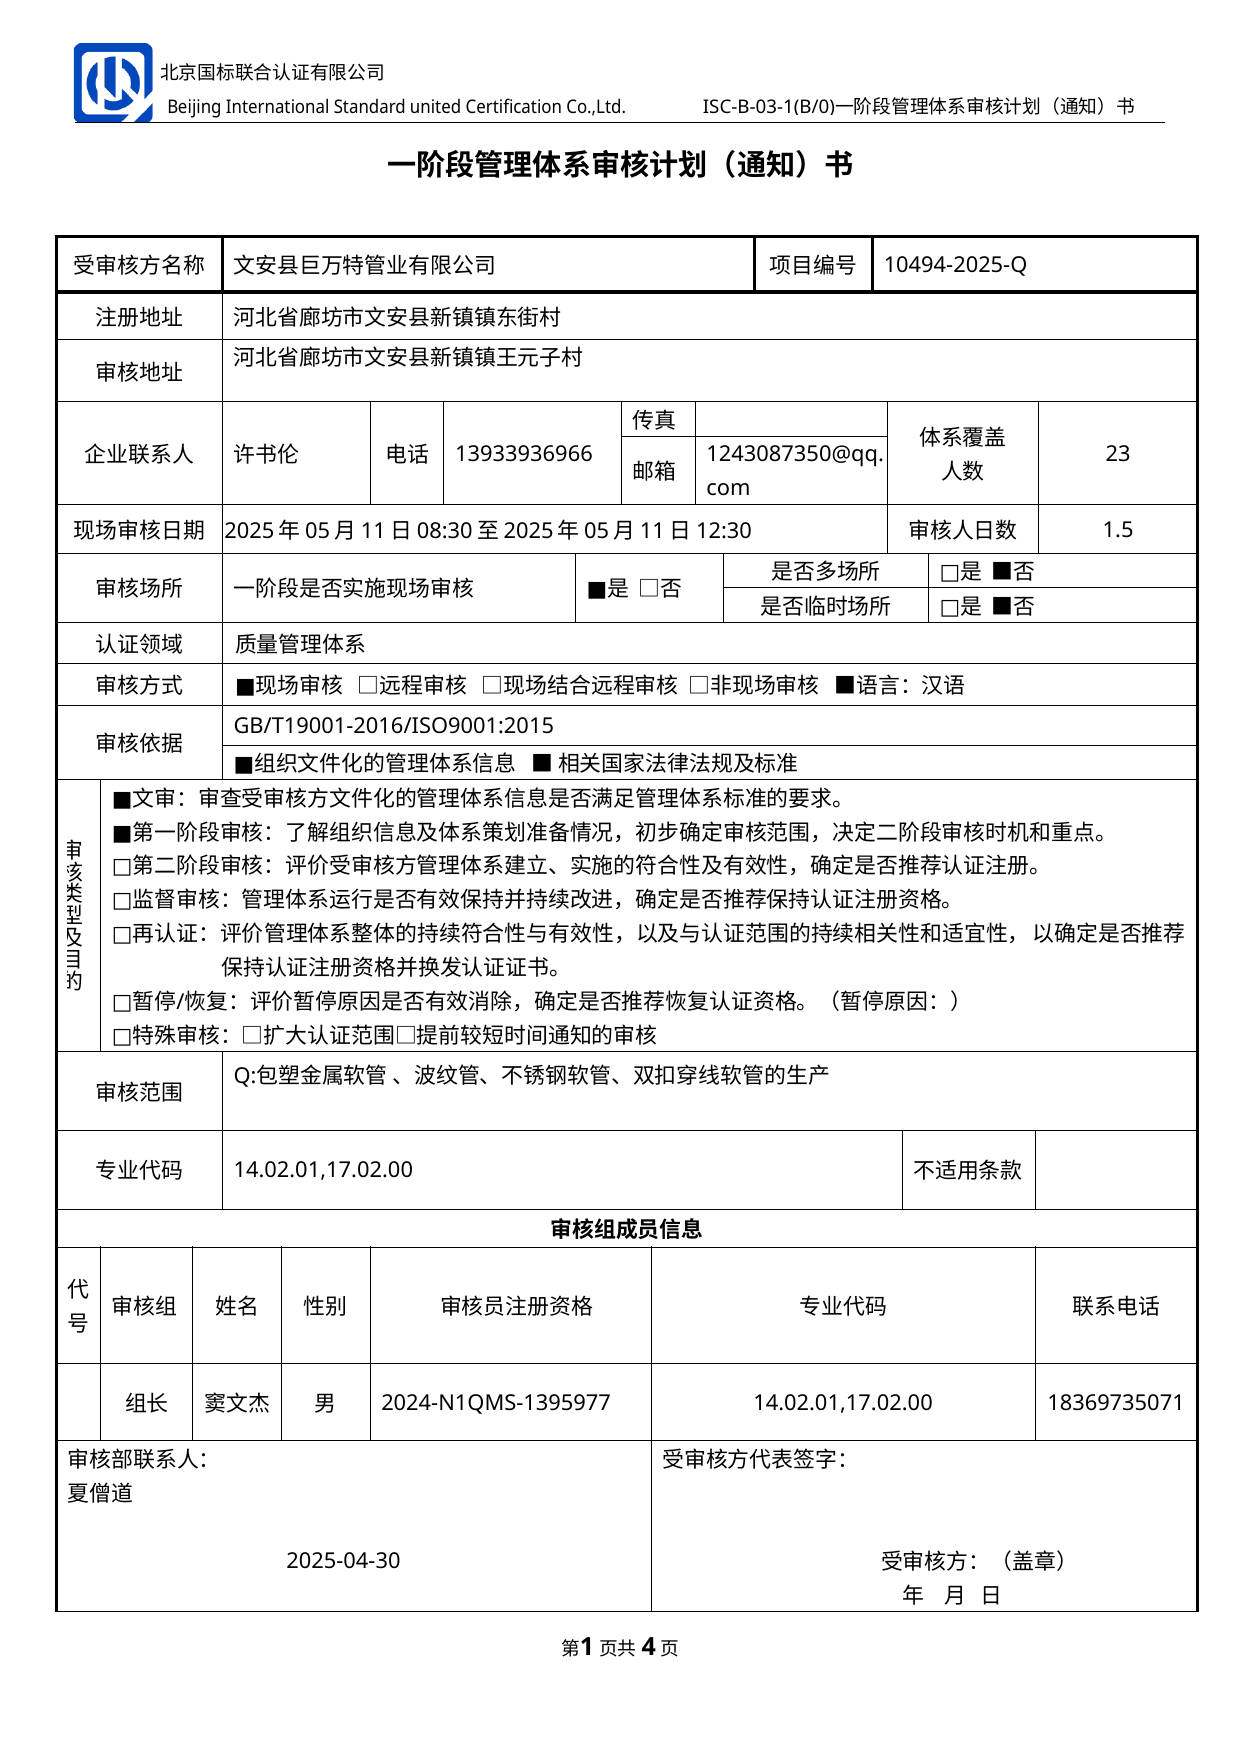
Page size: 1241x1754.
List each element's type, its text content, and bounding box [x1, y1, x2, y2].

table_cell ■组织文件化的管理体系信息 ■ 相关国家法律法规及标准 [223, 746, 1196, 779]
table_cell 受审核方代表签字： 受审核方：（盖章） 年 月 日 [652, 1441, 1196, 1611]
table_cell [696, 402, 887, 436]
table_cell 18369735071 [1036, 1364, 1196, 1440]
table_cell 男 [282, 1364, 370, 1440]
table_header 受审核方名称 [58, 238, 221, 290]
table_cell 质量管理体系 [223, 623, 1196, 663]
table_cell 专业代码 [58, 1131, 222, 1208]
table_cell 河北省廊坊市文安县新镇镇东街村 [223, 294, 1196, 339]
table_cell 是否多场所 [724, 554, 928, 587]
table_cell 不适用条款 [903, 1131, 1035, 1208]
table_cell 审核地址 [58, 340, 222, 401]
table_cell 体系覆盖 人数 [888, 402, 1038, 504]
table_cell 一阶段是否实施现场审核 [223, 554, 575, 622]
table_header 10494-2025-Q [874, 238, 1196, 290]
table_cell ■是 □否 [576, 554, 723, 622]
table_cell 企业联系人 [58, 402, 222, 504]
table_cell 组长 [101, 1364, 192, 1440]
table_cell □是 ■否 [929, 554, 1196, 587]
table_cell 2025年05月11日 08:30至2025年05月11日 12:30 [223, 505, 887, 553]
table_cell 认证领域 [58, 623, 222, 663]
table_cell 性别 [282, 1248, 370, 1363]
table_cell 1243087350@qq.com [696, 437, 887, 504]
table_cell 河北省廊坊市文安县新镇镇王元子村 [223, 340, 1196, 401]
table_cell 2024-N1QMS-1395977 [371, 1364, 651, 1440]
table_cell ■文审：审查受审核方文件化的管理体系信息是否满足管理体系标准的要求。 ■第一阶段审核：了解组织信息及体系策划准备情况，初步确定审核范围，决定二阶段审核时机和重点。 □第二阶段审核：评价受审核方管理体系建立、实施的符合性及有效性，确定是否推荐认证注册。 □监督审核：管理体系运行是否有效保持并持续改进，确定是否推荐保持认证注册资格。 □再认证：评价管理体系整体的持续符合性与有效性，以及与认证范围的持续相关性和适宜性，以确定是否推荐保持认证注册资格并换发认证证书。 □暂停/恢复：评价暂停原因是否有效消除，确定是否推荐恢复认证资格。（暂停原因：） □特殊审核：□扩大认证范围□提前较短时间通知的审核 [101, 780, 1196, 1051]
table_cell 代号 [58, 1248, 100, 1363]
table_cell 1.5 [1039, 505, 1196, 553]
text 一阶段管理体系审核计划（通知）书 [75, 129, 1165, 197]
table_cell 传真 [622, 402, 695, 436]
table_cell 现场审核日期 [58, 505, 222, 553]
table_cell ■现场审核 □远程审核 □现场结合远程审核 □非现场审核 ■语言：汉语 [223, 664, 1196, 704]
table_cell 审核员注册资格 [371, 1248, 651, 1363]
table_cell 14.02.01,17.02.00 [223, 1131, 902, 1208]
table_cell 审核范围 [58, 1052, 222, 1130]
table_cell 审核组 [101, 1248, 192, 1363]
table_cell 23 [1039, 402, 1196, 504]
table_cell [1036, 1131, 1196, 1208]
table_cell 是否临时场所 [724, 588, 928, 622]
table_cell 审核类型及目的 [58, 780, 100, 1051]
table_cell 14.02.01,17.02.00 [652, 1364, 1035, 1440]
table_cell GB/T19001-2016/ISO9001:2015 [223, 706, 1196, 744]
table_cell Q:包塑金属软管 、波纹管、不锈钢软管、双扣穿线软管的生产 [223, 1052, 1196, 1130]
picture [73, 43, 153, 123]
table_cell 联系电话 [1036, 1248, 1196, 1363]
table_cell 许书伦 [223, 402, 370, 504]
table_cell 审核部联系人： 夏僧道 2025-04-30 [58, 1441, 651, 1611]
table_cell 审核场所 [58, 554, 222, 622]
table_header 项目编号 [756, 238, 871, 290]
table_cell □是 ■否 [929, 588, 1196, 622]
table_cell 邮箱 [622, 437, 695, 504]
table_cell 注册地址 [58, 294, 222, 339]
table_cell 窦文杰 [193, 1364, 281, 1440]
table_cell 审核依据 [58, 706, 222, 779]
table_cell 13933936966 [444, 402, 621, 504]
table_cell [58, 1364, 100, 1440]
table_cell 专业代码 [652, 1248, 1035, 1363]
table_cell 姓名 [193, 1248, 281, 1363]
table_cell 审核组成员信息 [58, 1210, 1196, 1246]
table_cell 电话 [371, 402, 443, 504]
table_cell 审核人日数 [888, 505, 1038, 553]
table_cell 审核方式 [58, 664, 222, 704]
table_header 文安县巨万特管业有限公司 [224, 238, 753, 290]
